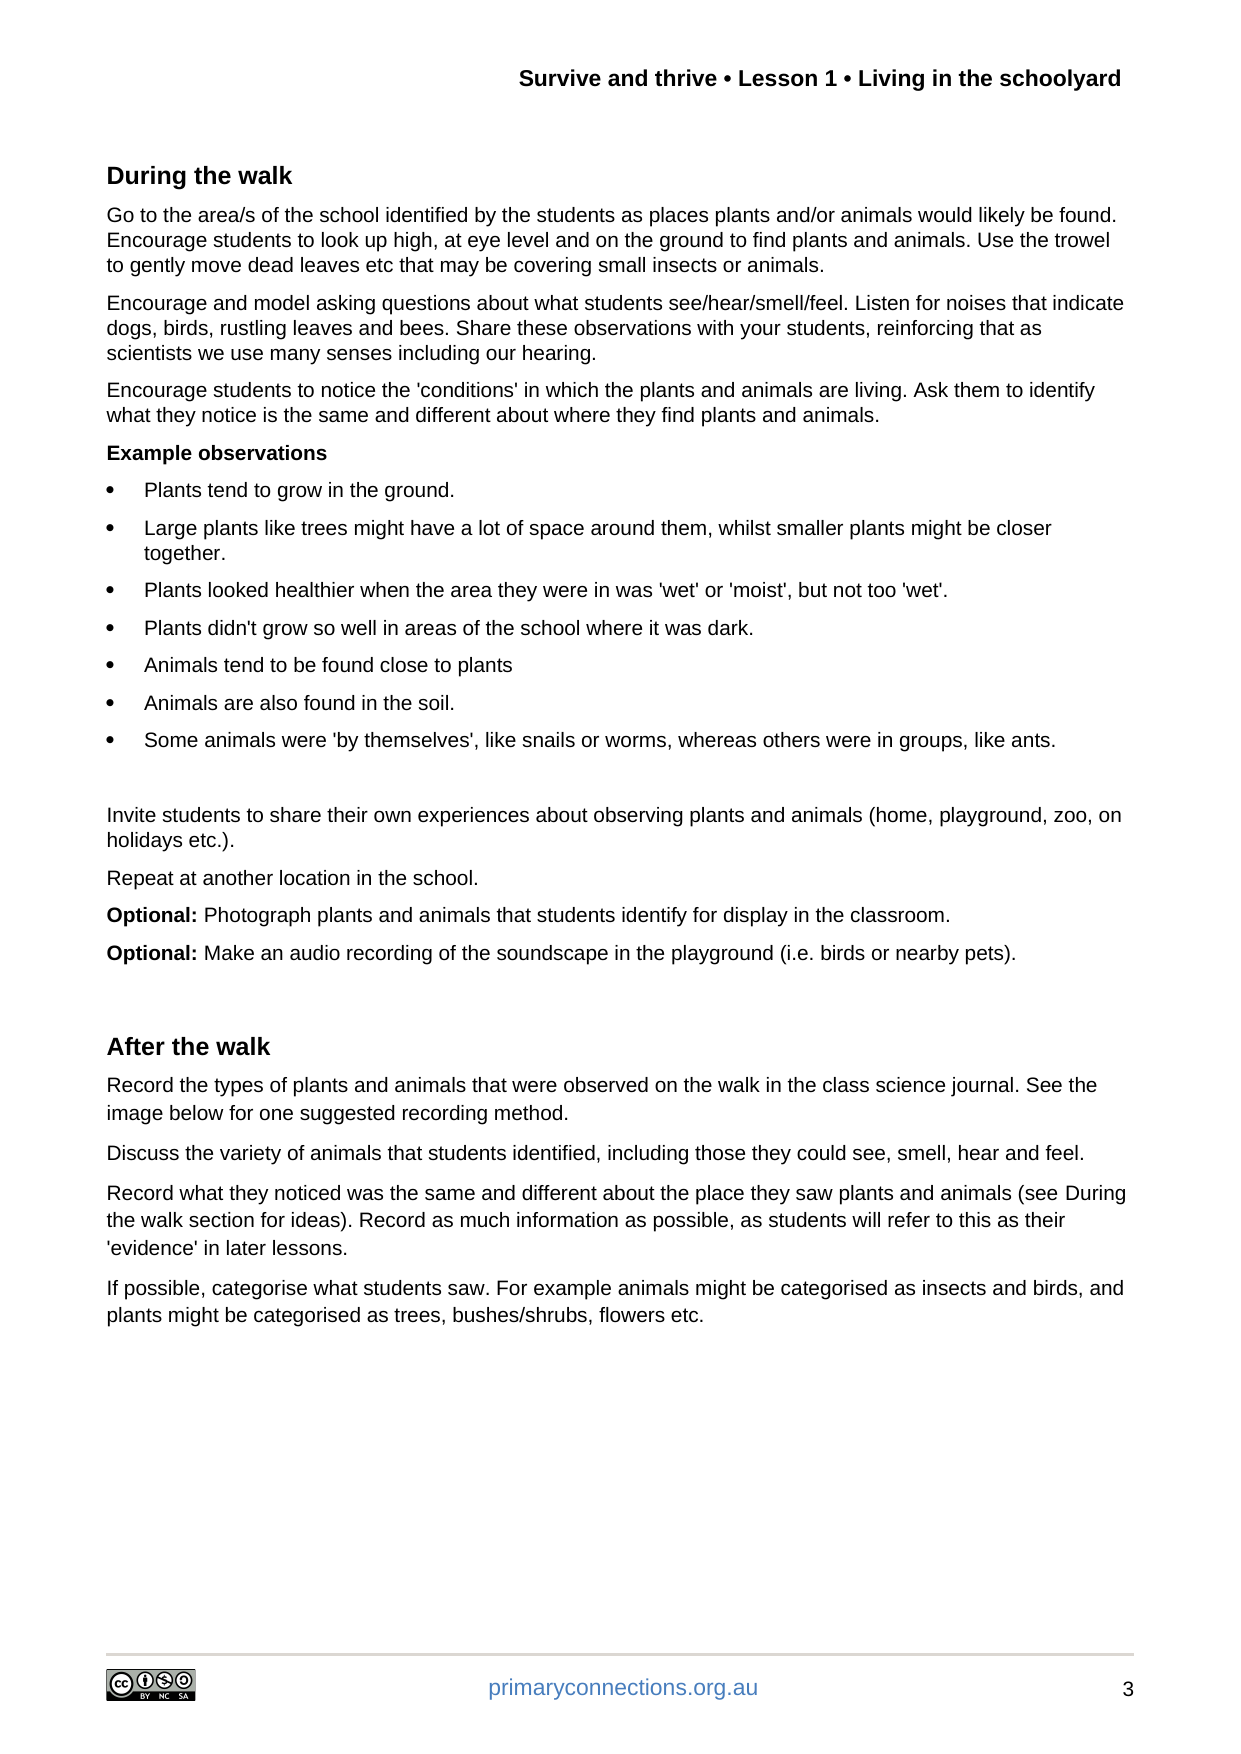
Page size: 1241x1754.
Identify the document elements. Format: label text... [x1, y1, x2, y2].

text Encourage students to notice the 'conditions' in which the plants and animals are living. Ask them to identify what they notice is the same and different about where they find plants and animals. [106, 377, 1134, 427]
text Go to the area/s of the school identified by the students as places plants and/or animals would likely be found. Encourage students to look up high, at eye level and on the ground to find plants and animals. Use the trowel to gently move dead leaves etc that may be covering small insects or animals. [106, 202, 1134, 277]
text Invite students to share their own experiences about observing plants and animals (home, playground, zoo, on holidays etc.). [106, 802, 1134, 852]
list Large plants like trees might have a lot of space around them, whilst smaller plants might be closer together. [106, 515, 1134, 565]
list Plants didn't grow so well in areas of the school where it was dark. [106, 615, 1134, 640]
text Optional: Photograph plants and animals that students identify for display in the classroom. [106, 902, 1134, 927]
picture [106, 1669, 196, 1701]
list Some animals were 'by themselves', like snails or worms, whereas others were in groups, like ants. [106, 727, 1134, 752]
text Discuss the variety of animals that students identified, including those they could see, smell, hear and feel. [106, 1141, 1134, 1164]
text Optional: Make an audio recording of the soundscape in the playground (i.e. birds or nearby pets). [106, 940, 1134, 965]
list Plants tend to grow in the ground. [106, 477, 1134, 502]
text Repeat at another location in the school. [106, 865, 1134, 890]
text During the walk [106, 161, 1134, 190]
subtitle After the walk [106, 1027, 1134, 1061]
text Record what they noticed was the same and different about the place they saw plants and animals (see During the walk section for ideas). Record as much information as possible, as students will refer to this as their 'evidence' in later lessons. [106, 1181, 1134, 1259]
text Record the types of plants and animals that were observed on the walk in the class science journal. See the image below for one suggested recording method. [106, 1073, 1134, 1124]
list Plants looked healthier when the area they were in was 'wet' or 'moist', but not too 'wet'. [106, 577, 1134, 602]
text Example observations [106, 440, 1134, 465]
list Animals tend to be found close to plants [106, 652, 1134, 677]
text Encourage and model asking questions about what students see/hear/smell/feel. Listen for noises that indicate dogs, birds, rustling leaves and bees. Share these observations with your students, reinforcing that as scientists we use many senses including our hearing. [106, 290, 1134, 365]
text If possible, categorise what students saw. For example animals might be categorised as insects and birds, and plants might be categorised as trees, bushes/shrubs, flowers etc. [106, 1276, 1134, 1327]
list Animals are also found in the soil. [106, 690, 1134, 715]
